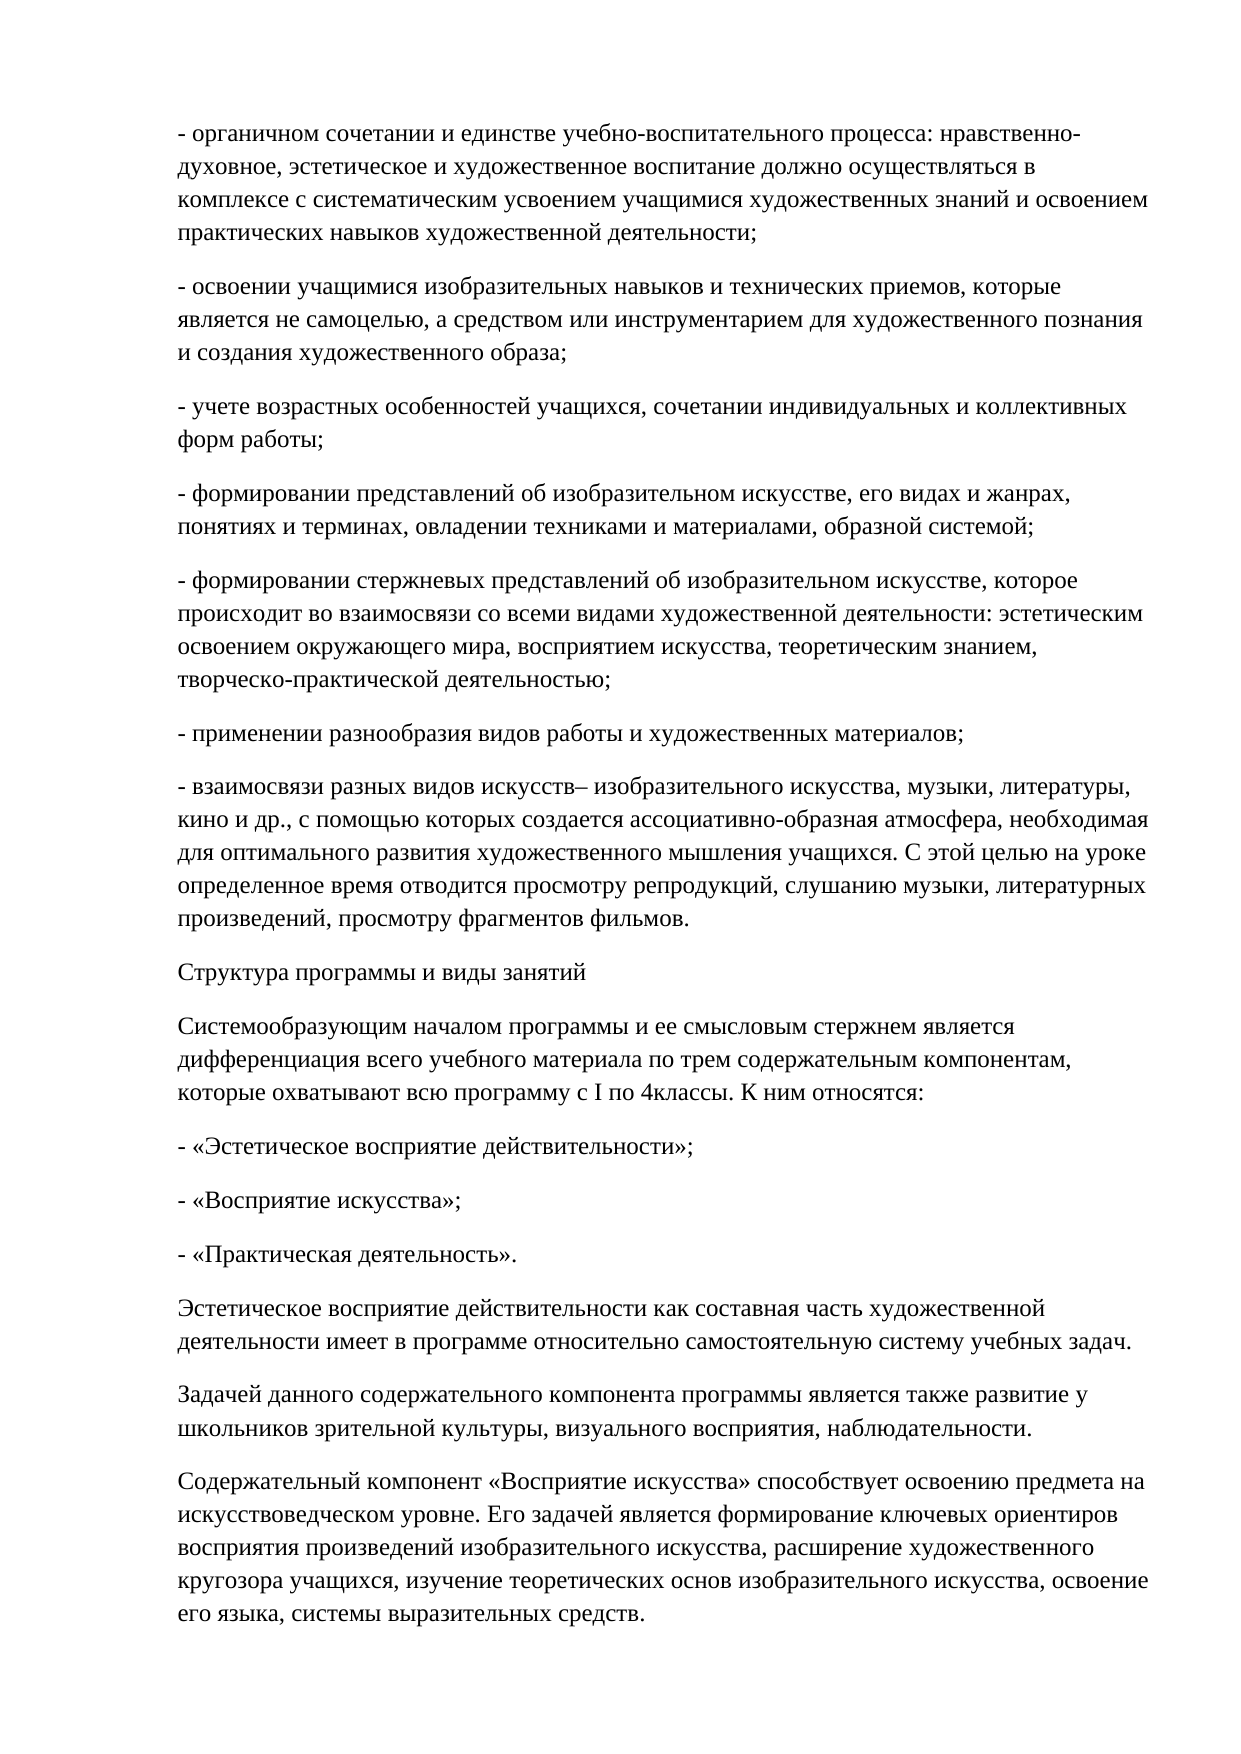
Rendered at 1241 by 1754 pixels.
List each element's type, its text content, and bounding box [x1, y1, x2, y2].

text - «Эстетическое восприятие действительности»; [177, 1131, 1152, 1160]
text - формировании стержневых представлений об изобразительном искусстве, которое происходит во взаимосвязи со всеми видами художественной деятельности: эстетическим освоением окружающего мира, восприятием искусства, теоретическим знанием, творческо-практической деятельностью; [177, 565, 1152, 692]
text Структура программы и виды занятий [177, 957, 1152, 986]
text Задачей данного содержательного компонента программы является также развитие у школьников зрительной культуры, визуального восприятия, наблюдательности. [177, 1379, 1152, 1441]
text - освоении учащимися изобразительных навыков и технических приемов, которые является не самоцелью, а средством или инструментарием для художественного познания и создания художественного образа; [177, 271, 1152, 366]
text - «Восприятие искусства»; [177, 1185, 1152, 1214]
text - «Практическая деятельность». [177, 1239, 1152, 1268]
text Системообразующим началом программы и ее смысловым стержнем является дифференциация всего учебного материала по трем содержательным компонентам, которые охватывают всю программу с I по 4классы. К ним относятся: [177, 1011, 1152, 1106]
text - органичном сочетании и единстве учебно-воспитательного процесса: нравственно-духовное, эстетическое и художественное воспитание должно осуществляться в комплексе с систематическим усвоением учащимися художественных знаний и освоением практических навыков художественной деятельности; [177, 118, 1152, 246]
text Эстетическое восприятие действительности как составная часть художественной деятельности имеет в программе относительно самостоятельную систему учебных задач. [177, 1293, 1152, 1354]
text - учете возрастных особенностей учащихся, сочетании индивидуальных и коллективных форм работы; [177, 391, 1152, 453]
text - применении разнообразия видов работы и художественных материалов; [177, 718, 1152, 746]
text Содержательный компонент «Восприятие искусства» способствует освоению предмета на искусствоведческом уровне. Его задачей является формирование ключевых ориентиров восприятия произведений изобразительного искусства, расширение художественного кругозора учащихся, изучение теоретических основ изобразительного искусства, освоение его языка, системы выразительных средств. [177, 1466, 1152, 1627]
text - взаимосвязи разных видов искусств– изобразительного искусства, музыки, литературы, кино и др., с помощью которых создается ассоциативно-образная атмосфера, необходимая для оптимального развития художественного мышления учащихся. С этой целью на уроке определенное время отводится просмотру репродукций, слушанию музыки, литературных произведений, просмотру фрагментов фильмов. [177, 771, 1152, 932]
text - формировании представлений об изобразительном искусстве, его видах и жанрах, понятиях и терминах, овладении техниками и материалами, образной системой; [177, 478, 1152, 539]
